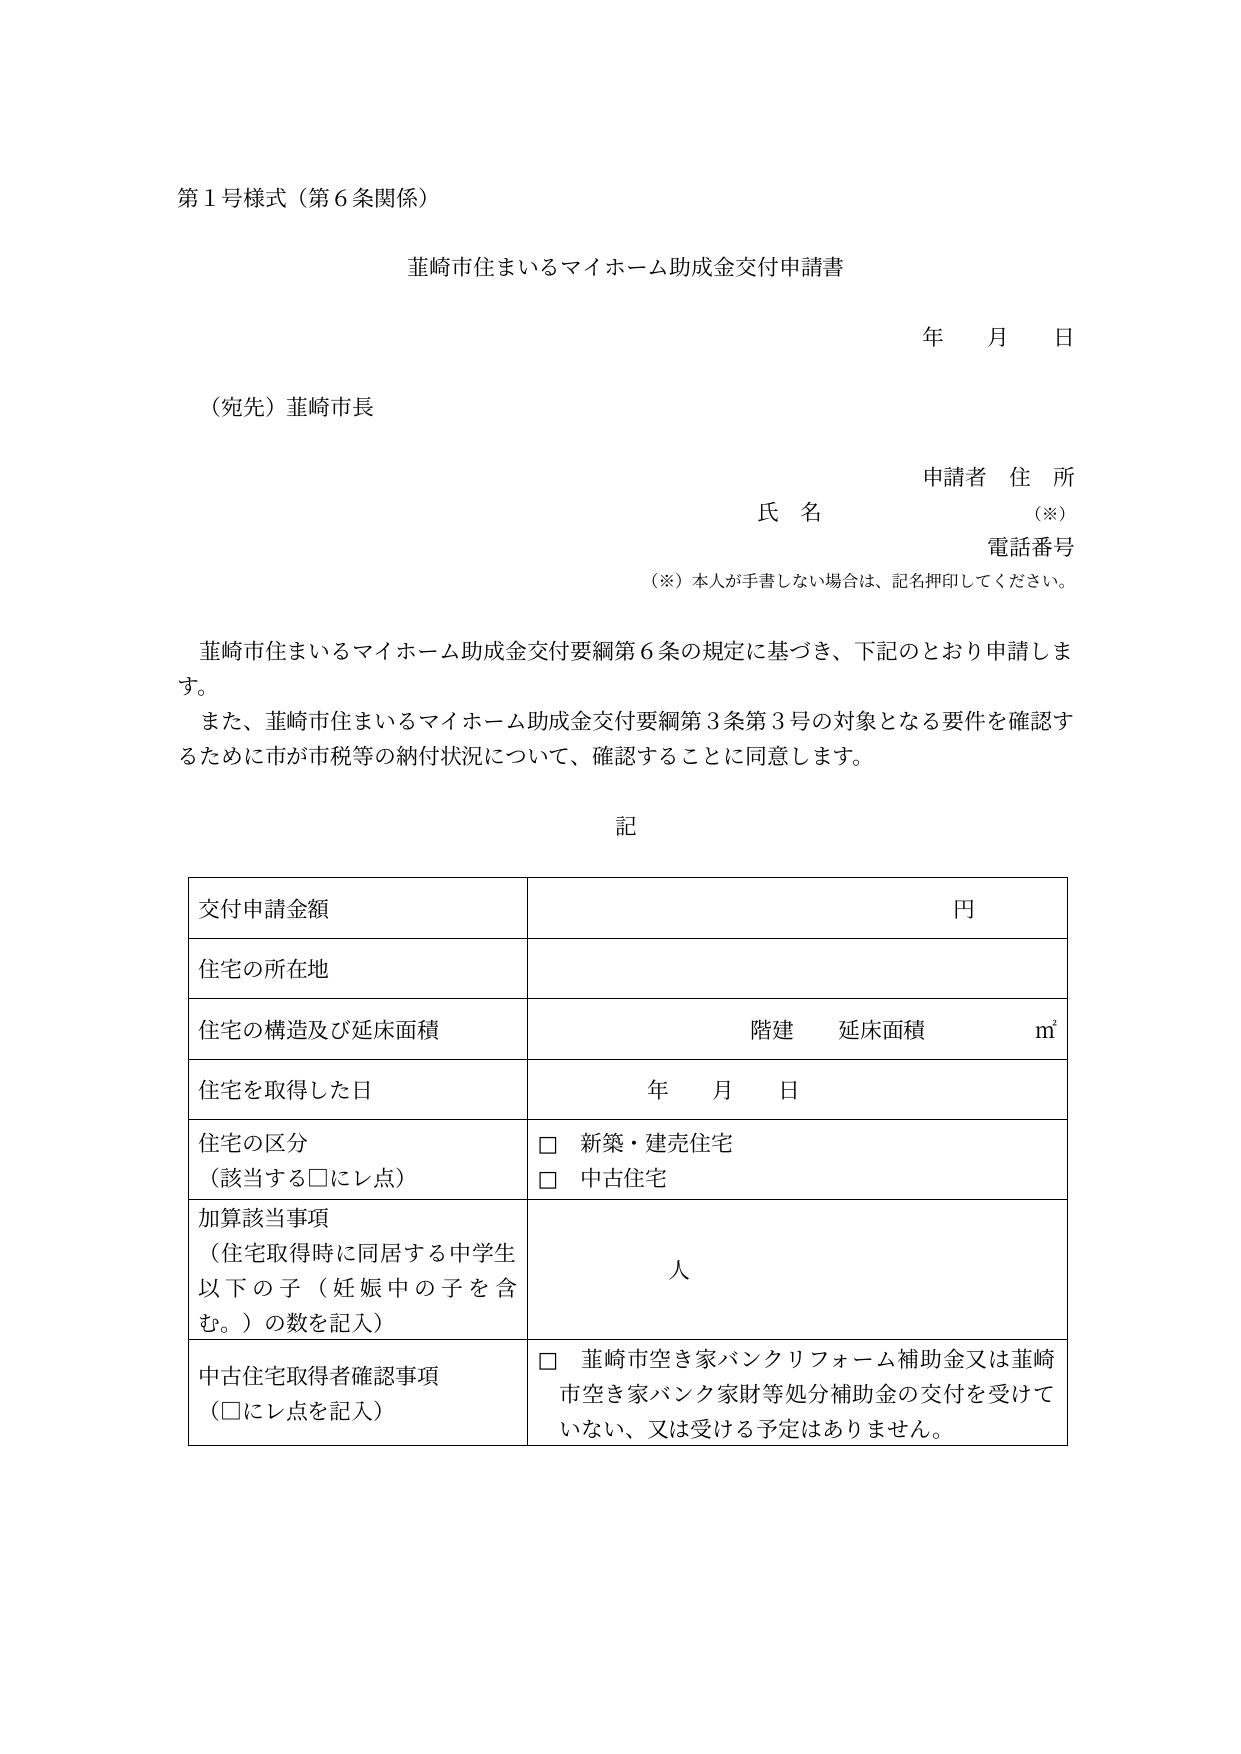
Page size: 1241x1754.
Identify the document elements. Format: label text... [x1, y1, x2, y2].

table_cell 人 [528, 1200, 1067, 1339]
text 電話番号 [177, 528, 1075, 563]
table_cell 住宅の所在地 [189, 939, 527, 998]
text 韮崎市住まいるマイホーム助成金交付要綱第６条の規定に基づき、下記のとおり申請します。 [177, 633, 1075, 702]
text 申請者 住所 [177, 458, 1075, 493]
table_header 円 [528, 878, 1067, 937]
table_header 交付申請金額 [189, 878, 527, 937]
text また、韮崎市住まいるマイホーム助成金交付要綱第３条第３号の対象となる要件を確認するために市が市税等の納付状況について、確認することに同意します。 [177, 702, 1075, 772]
table_cell 住宅の区分 （該当する□にレ点） [189, 1120, 527, 1199]
table_cell 住宅を取得した日 [189, 1060, 527, 1119]
text 第１号様式（第６条関係） [177, 179, 1075, 214]
table_cell □ 新築・建売住宅 □ 中古住宅 [528, 1120, 1067, 1199]
subtitle 記 [177, 807, 1075, 842]
table_cell 加算該当事項 （住宅取得時に同居する中学生以下の子（妊娠中の子を含む。）の数を記入） [189, 1200, 527, 1339]
table_cell [528, 939, 1067, 998]
text （※）本人が手書しない場合は、記名押印してください。 [177, 563, 1075, 598]
text 氏名 （※） [177, 493, 1075, 528]
text （宛先）韮崎市長 [177, 388, 1075, 423]
table_cell 住宅の構造及び延床面積 [189, 999, 527, 1058]
text 韮崎市住まいるマイホーム助成金交付申請書 [177, 249, 1075, 284]
text 年 月 日 [177, 319, 1075, 353]
table_cell 階建 延床面積 ㎡ [528, 999, 1067, 1058]
table_cell □ 韮崎市空き家バンクリフォーム補助金又は韮崎市空き家バンク家財等処分補助金の交付を受けていない、又は受ける予定はありません。 [528, 1340, 1067, 1445]
table_cell 年 月 日 [528, 1060, 1067, 1119]
table_cell 中古住宅取得者確認事項 （□にレ点を記入） [189, 1340, 527, 1445]
